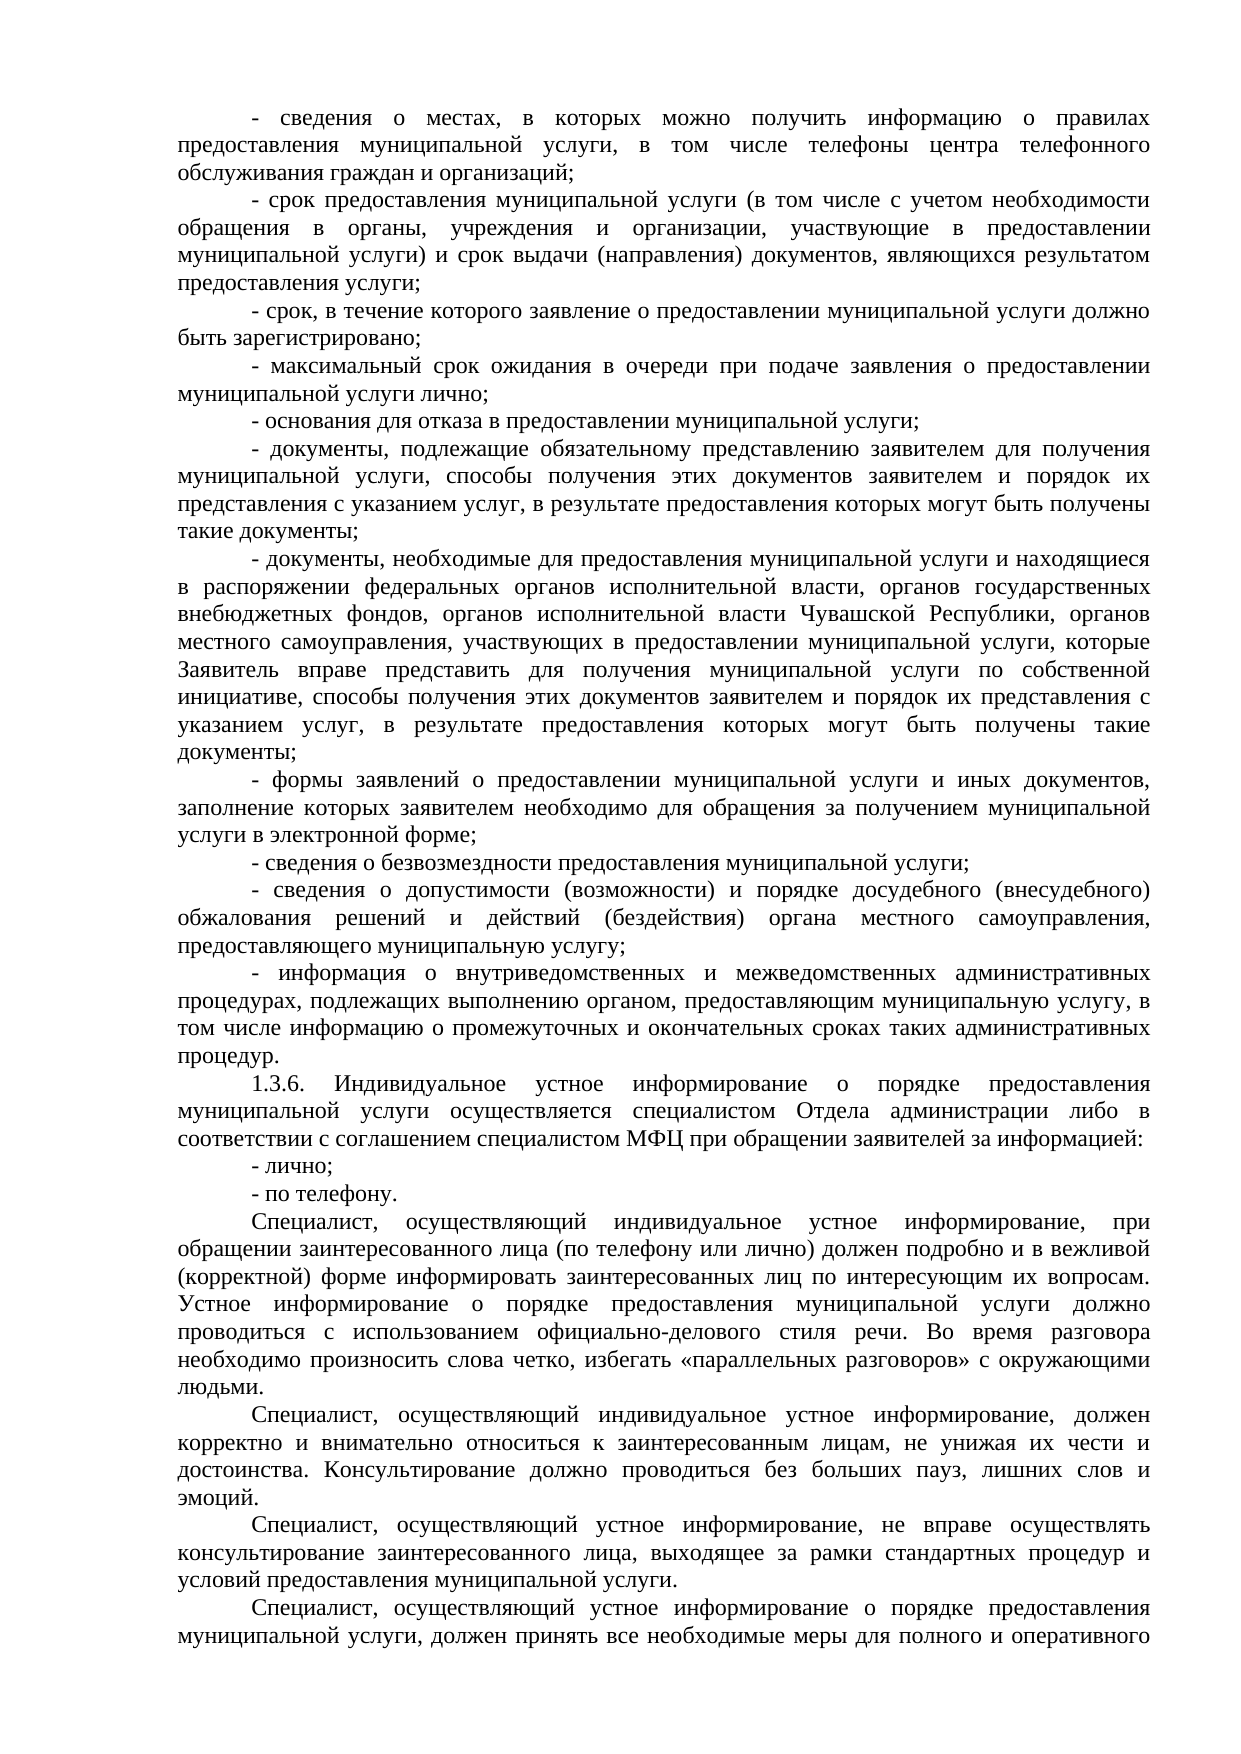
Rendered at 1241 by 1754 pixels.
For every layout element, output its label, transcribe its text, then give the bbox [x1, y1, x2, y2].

text - документы, подлежащие обязательному представлению заявителем для получения муниципальной услуги, способы получения этих документов заявителем и порядок их представления с указанием услуг, в результате предоставления которых могут быть получены такие документы; [177, 434, 1152, 544]
text Специалист, осуществляющий индивидуальное устное информирование, при обращении заинтересованного лица (по телефону или лично) должен подробно и в вежливой (корректной) форме информировать заинтересованных лиц по интересующим их вопросам. Устное информирование о порядке предоставления муниципальной услуги должно проводиться с использованием официально-делового стиля речи. Во время разговора необходимо произносить слова четко, избегать «параллельных разговоров» с окружающими людьми. [177, 1207, 1152, 1400]
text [177, 1593, 1152, 1648]
text - максимальный срок ожидания в очереди при подаче заявления о предоставлении муниципальной услуги лично; [177, 351, 1152, 406]
text 1.3.6. Индивидуальное устное информирование о порядке предоставления муниципальной услуги осуществляется специалистом Отдела администрации либо в соответствии с соглашением специалистом МФЦ при обращении заявителей за информацией: [177, 1069, 1152, 1151]
text - документы, необходимые для предоставления муниципальной услуги и находящиеся в распоряжении федеральных органов исполнительной власти, органов государственных внебюджетных фондов, органов исполнительной власти Чувашской Республики, органов местного самоуправления, участвующих в предоставлении муниципальной услуги, которые Заявитель вправе представить для получения муниципальной услуги по собственной инициативе, способы получения этих документов заявителем и порядок их представления с указанием услуг, в результате предоставления которых могут быть получены такие документы; [177, 544, 1152, 765]
text Специалист, осуществляющий устное информирование, не вправе осуществлять консультирование заинтересованного лица, выходящее за рамки стандартных процедур и условий предоставления муниципальной услуги. [177, 1510, 1152, 1593]
text - сведения о местах, в которых можно получить информацию о правилах предоставления муниципальной услуги, в том числе телефоны центра телефонного обслуживания граждан и организаций; [177, 102, 1152, 185]
text - по телефону. [177, 1179, 1152, 1207]
text - формы заявлений о предоставлении муниципальной услуги и иных документов, заполнение которых заявителем необходимо для обращения за получением муниципальной услуги в электронной форме; [177, 765, 1152, 848]
text - информация о внутриведомственных и межведомственных административных процедурах, подлежащих выполнению органом, предоставляющим муниципальную услугу, в том числе информацию о промежуточных и окончательных сроках таких административных процедур. [177, 958, 1152, 1069]
text - основания для отказа в предоставлении муниципальной услуги; [177, 406, 1152, 434]
text - сведения о безвозмездности предоставления муниципальной услуги; [177, 848, 1152, 875]
text - сведения о допустимости (возможности) и порядке досудебного (внесудебного) обжалования решений и действий (бездействия) органа местного самоуправления, предоставляющего муниципальную услугу; [177, 875, 1152, 958]
text Специалист, осуществляющий индивидуальное устное информирование, должен корректно и внимательно относиться к заинтересованным лицам, не унижая их чести и достоинства. Консультирование должно проводиться без больших пауз, лишних слов и эмоций. [177, 1400, 1152, 1510]
text - срок предоставления муниципальной услуги (в том числе с учетом необходимости обращения в органы, учреждения и организации, участвующие в предоставлении муниципальной услуги) и срок выдачи (направления) документов, являющихся результатом предоставления услуги; [177, 185, 1152, 296]
text - лично; [177, 1151, 1152, 1179]
text - срок, в течение которого заявление о предоставлении муниципальной услуги должно быть зарегистрировано; [177, 296, 1152, 351]
